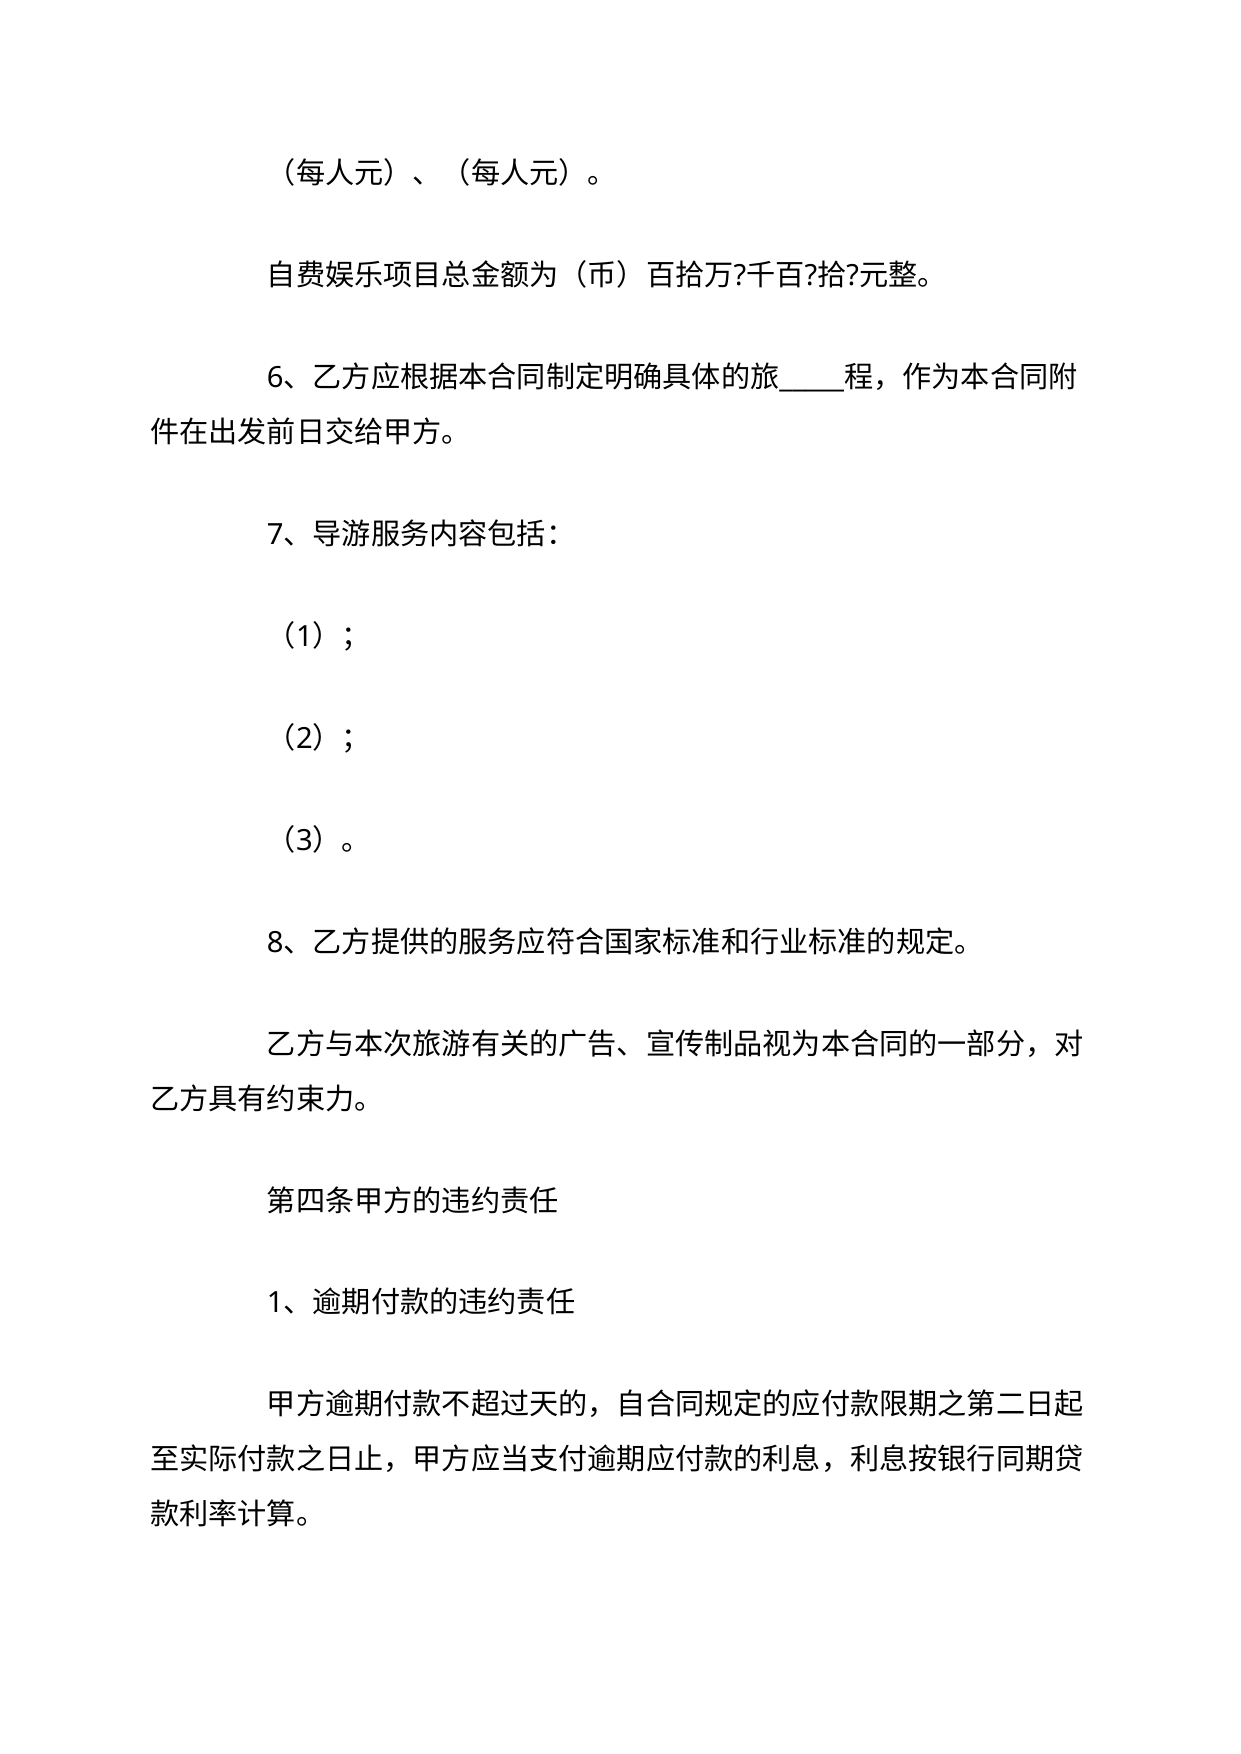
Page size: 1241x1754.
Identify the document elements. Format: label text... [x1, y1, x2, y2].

text 8、乙方提供的服务应符合国家标准和行业标准的规定。 [150, 918, 1090, 961]
text （3）。 [150, 816, 1090, 859]
text 乙方与本次旅游有关的广告、宣传制品视为本合同的一部分，对乙方具有约束力。 [150, 1020, 1090, 1118]
text 自费娱乐项目总金额为（币）百拾万?千百?拾?元整。 [150, 252, 1090, 294]
text 7、导游服务内容包括： [150, 511, 1090, 553]
text 6、乙方应根据本合同制定明确具体的旅_____程，作为本合同附件在出发前日交给甲方。 [150, 354, 1090, 451]
text （2）； [150, 714, 1090, 757]
text （1）； [150, 612, 1090, 655]
text 第四条甲方的违约责任 [150, 1177, 1090, 1219]
text 1、逾期付款的违约责任 [150, 1279, 1090, 1321]
text （每人元）、（每人元）。 [150, 150, 1090, 192]
text 甲方逾期付款不超过天的，自合同规定的应付款限期之第二日起至实际付款之日止，甲方应当支付逾期应付款的利息，利息按银行同期贷款利率计算。 [150, 1381, 1090, 1533]
